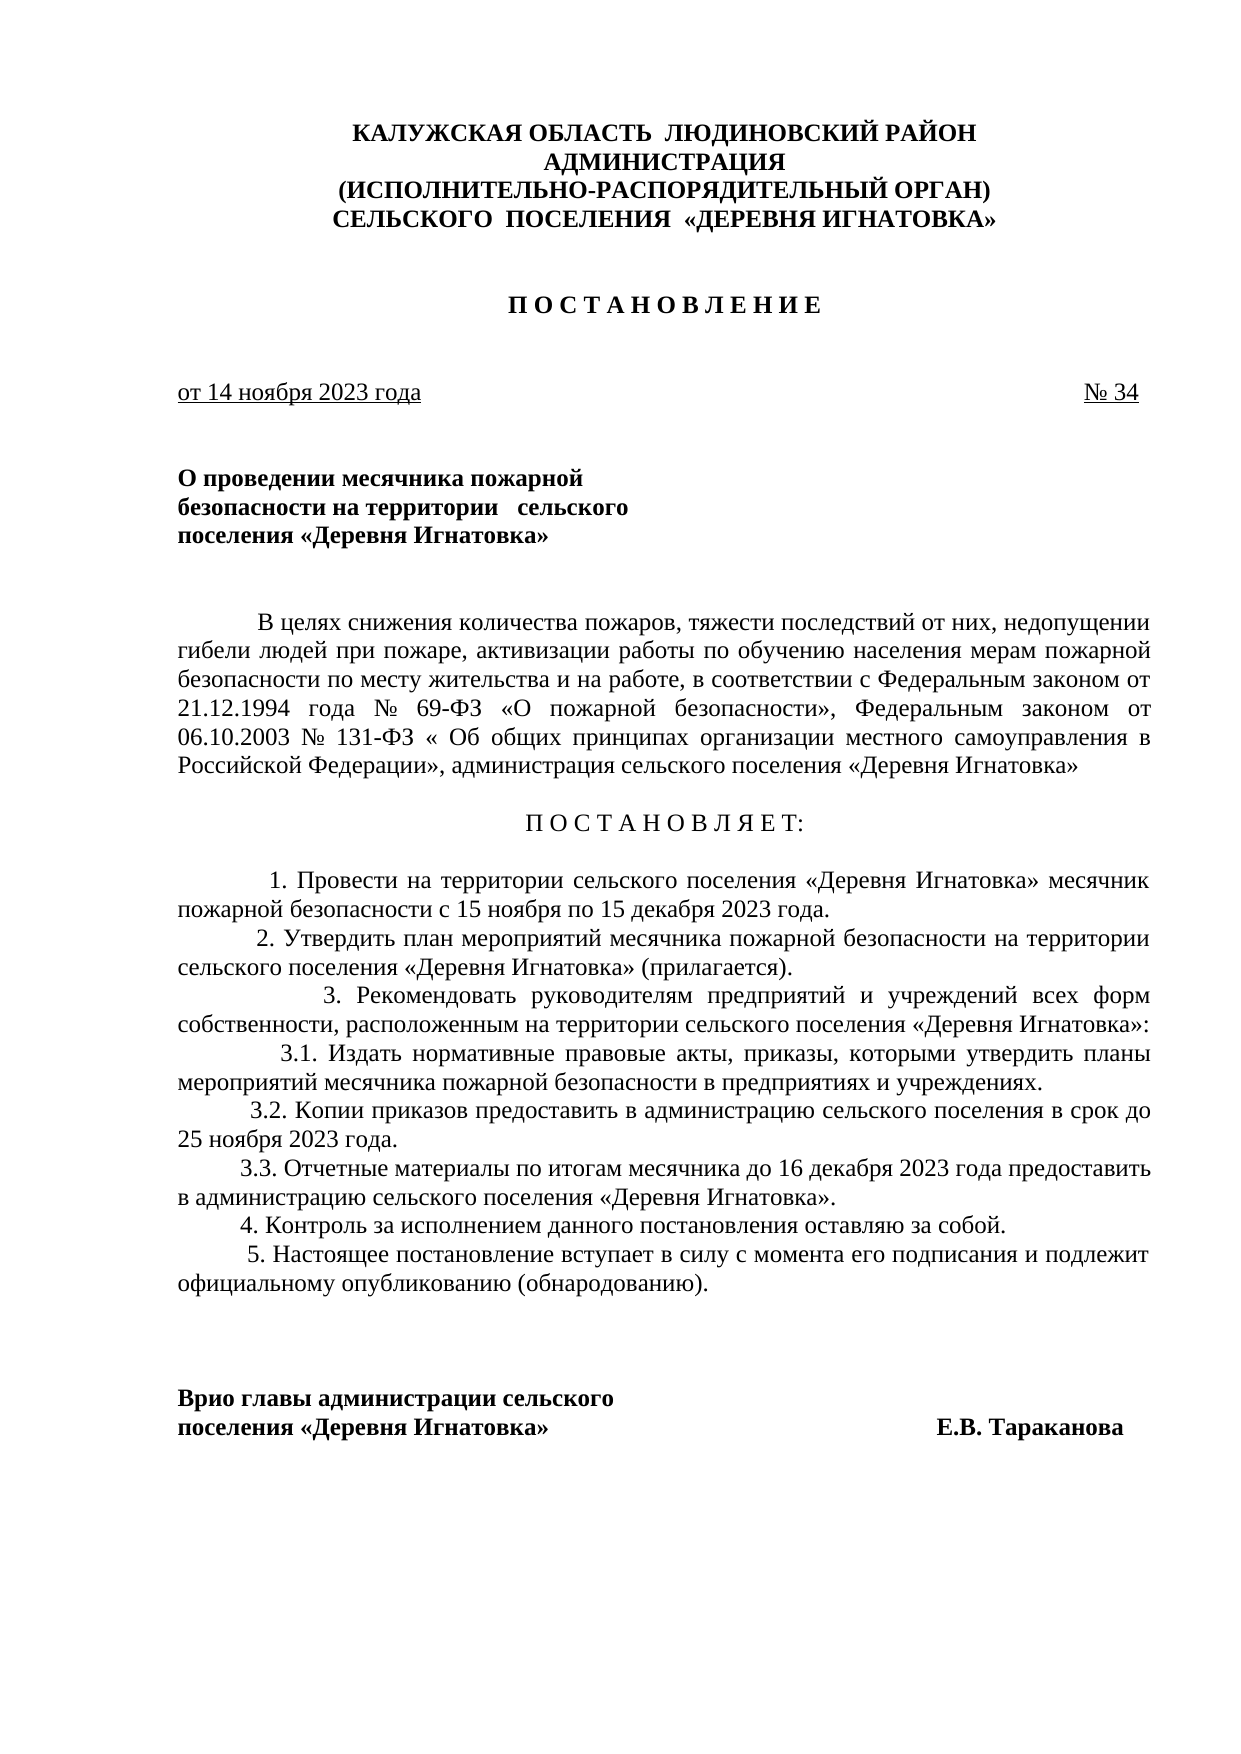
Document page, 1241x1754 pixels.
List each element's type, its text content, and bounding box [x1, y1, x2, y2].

text АДМИНИСТРАЦИЯ [177, 147, 1152, 176]
text 4. Контроль за исполнением данного постановления оставляю за собой. [177, 1211, 1152, 1239]
text от 14 ноября 2023 года № 34 [177, 377, 1152, 406]
text КАЛУЖСКАЯ ОБЛАСТЬ ЛЮДИНОВСКИЙ РАЙОН [177, 118, 1152, 147]
text поселения «Деревня Игнатовка» Е.В. Тараканова [177, 1412, 1152, 1441]
text (ИСПОЛНИТЕЛЬНО-РАСПОРЯДИТЕЛЬНЫЙ ОРГАН) [177, 176, 1152, 204]
text В целях снижения количества пожаров, тяжести последствий от них, недопущении гибели людей при пожаре, активизации работы по обучению населения мерам пожарной безопасности по месту жительства и на работе, в соответствии с Федеральным законом от 21.12.1994 года № 69-ФЗ «О пожарной безопасности», Федеральным законом от 06.10.2003 № 131-ФЗ « Об общих принципах организации местного самоуправления в Российской Федерации», администрация сельского поселения «Деревня Игнатовка» [177, 607, 1152, 779]
text 3.2. Копии приказов предоставить в администрацию сельского поселения в срок до 25 ноября 2023 года. [177, 1096, 1152, 1153]
text П О С Т А Н О В Л Я Е Т: [177, 808, 1152, 837]
text 3.3. Отчетные материалы по итогам месячника до 16 декабря 2023 года предоставить в администрацию сельского поселения «Деревня Игнатовка». [177, 1153, 1152, 1211]
text безопасности на территории сельского [177, 492, 1152, 521]
text 3. Рекомендовать руководителям предприятий и учреждений всех форм собственности, расположенным на территории сельского поселения «Деревня Игнатовка»: [177, 981, 1152, 1038]
text поселения «Деревня Игнатовка» [177, 521, 1152, 549]
text 1. Провести на территории сельского поселения «Деревня Игнатовка» месячник пожарной безопасности с 15 ноября по 15 декабря 2023 года. [177, 866, 1152, 923]
text 3.1. Издать нормативные правовые акты, приказы, которыми утвердить планы мероприятий месячника пожарной безопасности в предприятиях и учреждениях. [177, 1038, 1152, 1096]
text П О С Т А Н О В Л Е Н И Е [177, 291, 1152, 319]
text 2. Утвердить план мероприятий месячника пожарной безопасности на территории сельского поселения «Деревня Игнатовка» (прилагается). [177, 923, 1152, 981]
text О проведении месячника пожарной [177, 463, 1152, 492]
text 5. Настоящее постановление вступает в силу с момента его подписания и подлежит официальному опубликованию (обнародованию). [177, 1239, 1152, 1297]
text Врио главы администрации сельского [177, 1383, 1152, 1412]
text СЕЛЬСКОГО ПОСЕЛЕНИЯ «ДЕРЕВНЯ ИГНАТОВКА» [177, 204, 1152, 233]
